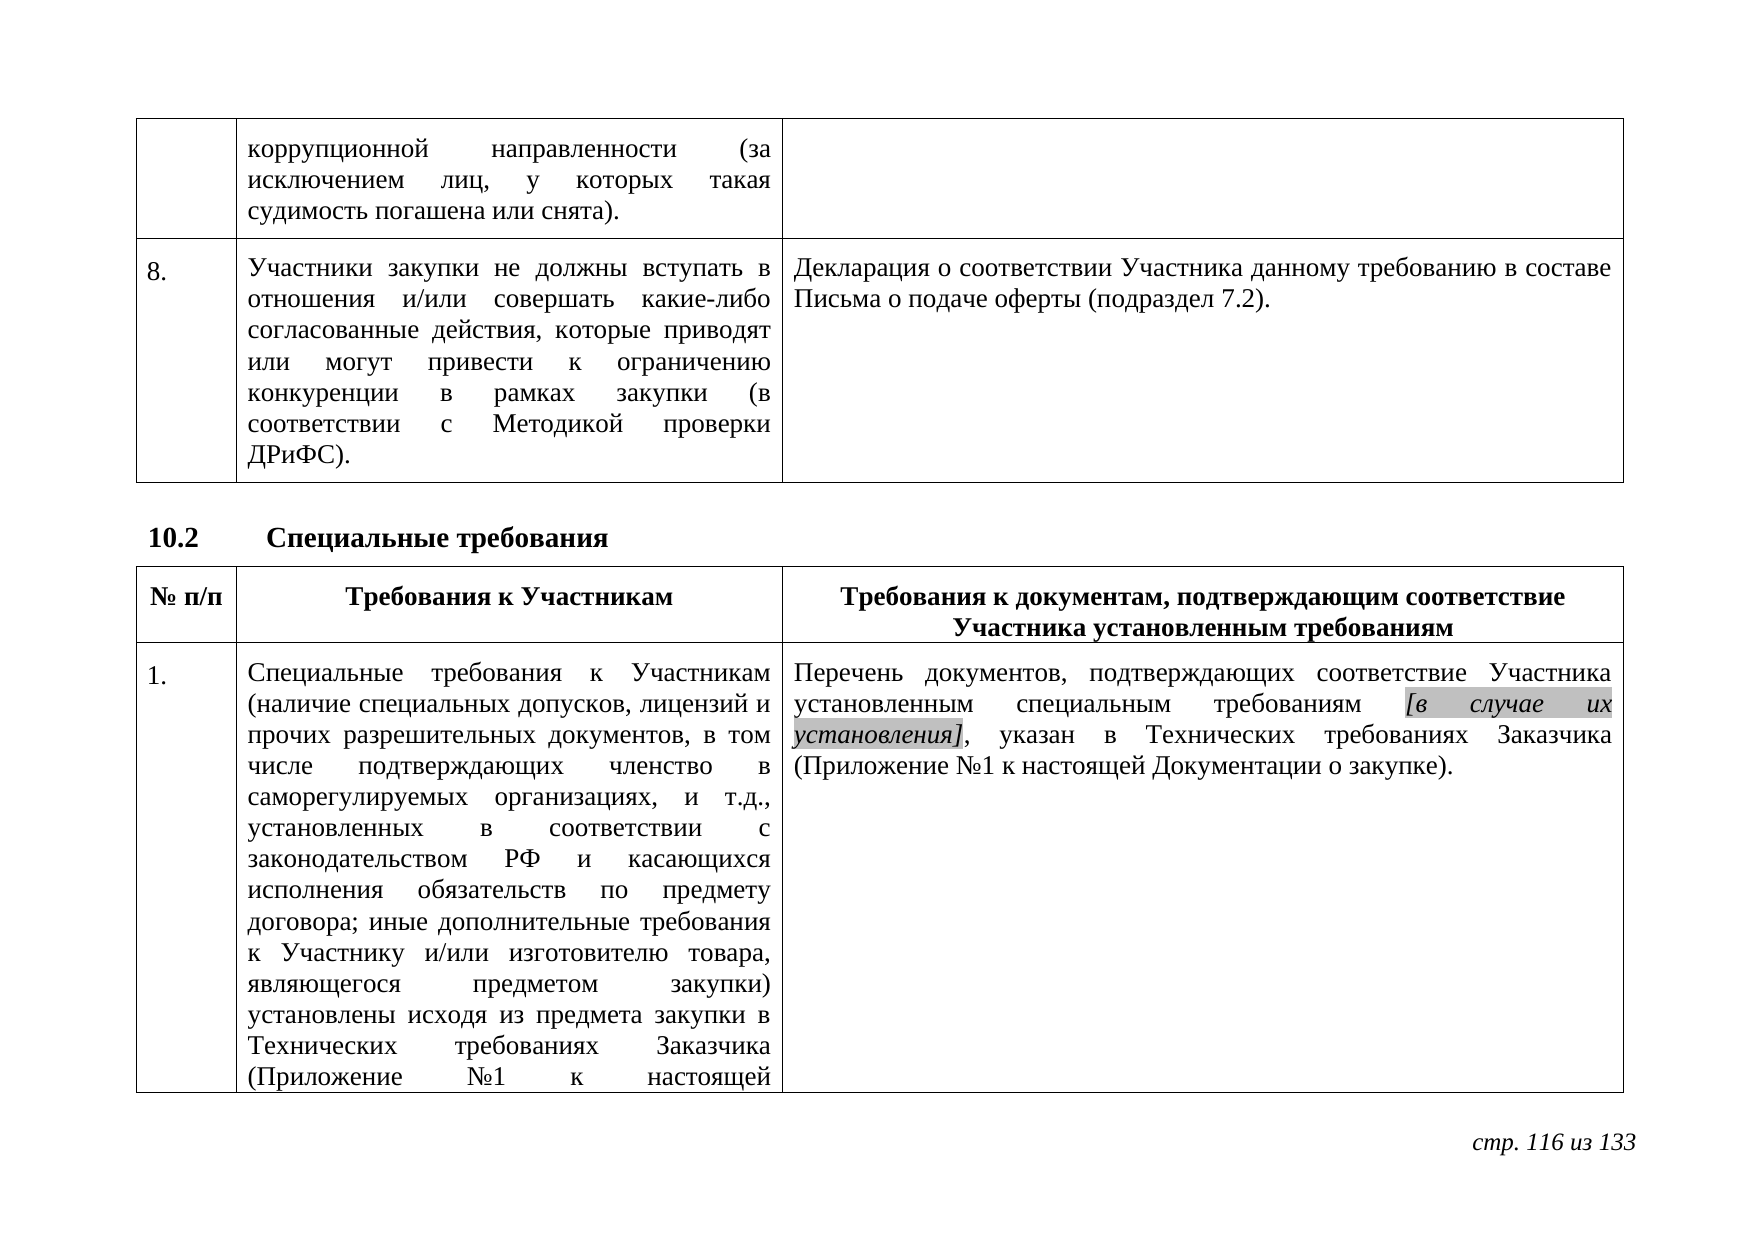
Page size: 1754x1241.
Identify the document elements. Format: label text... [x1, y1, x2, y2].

subtitle Специальные требования [148, 520, 1636, 554]
table_header Требования к Участникам [237, 567, 782, 642]
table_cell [783, 119, 1623, 238]
table_cell [137, 119, 236, 238]
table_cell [237, 643, 782, 1092]
table_header Требования к документам, подтверждающим соответствие Участника установленным требованиям [783, 567, 1623, 642]
table_cell [137, 239, 236, 482]
table_header № п/п [137, 567, 236, 642]
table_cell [783, 643, 1623, 1092]
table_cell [237, 119, 782, 238]
table_cell Участники закупки не должны вступать в отношения и/или совершать какие-либо согласованные действия, которые приводят или могут привести к ограничению конкуренции в рамках закупки (в соответствии с Методикой проверки ДРиФС). [237, 239, 782, 482]
table_cell [137, 643, 236, 1092]
table_cell Декларация о соответствии Участника данному требованию в составе Письма о подаче оферты (подраздел 7.2). [783, 239, 1623, 482]
